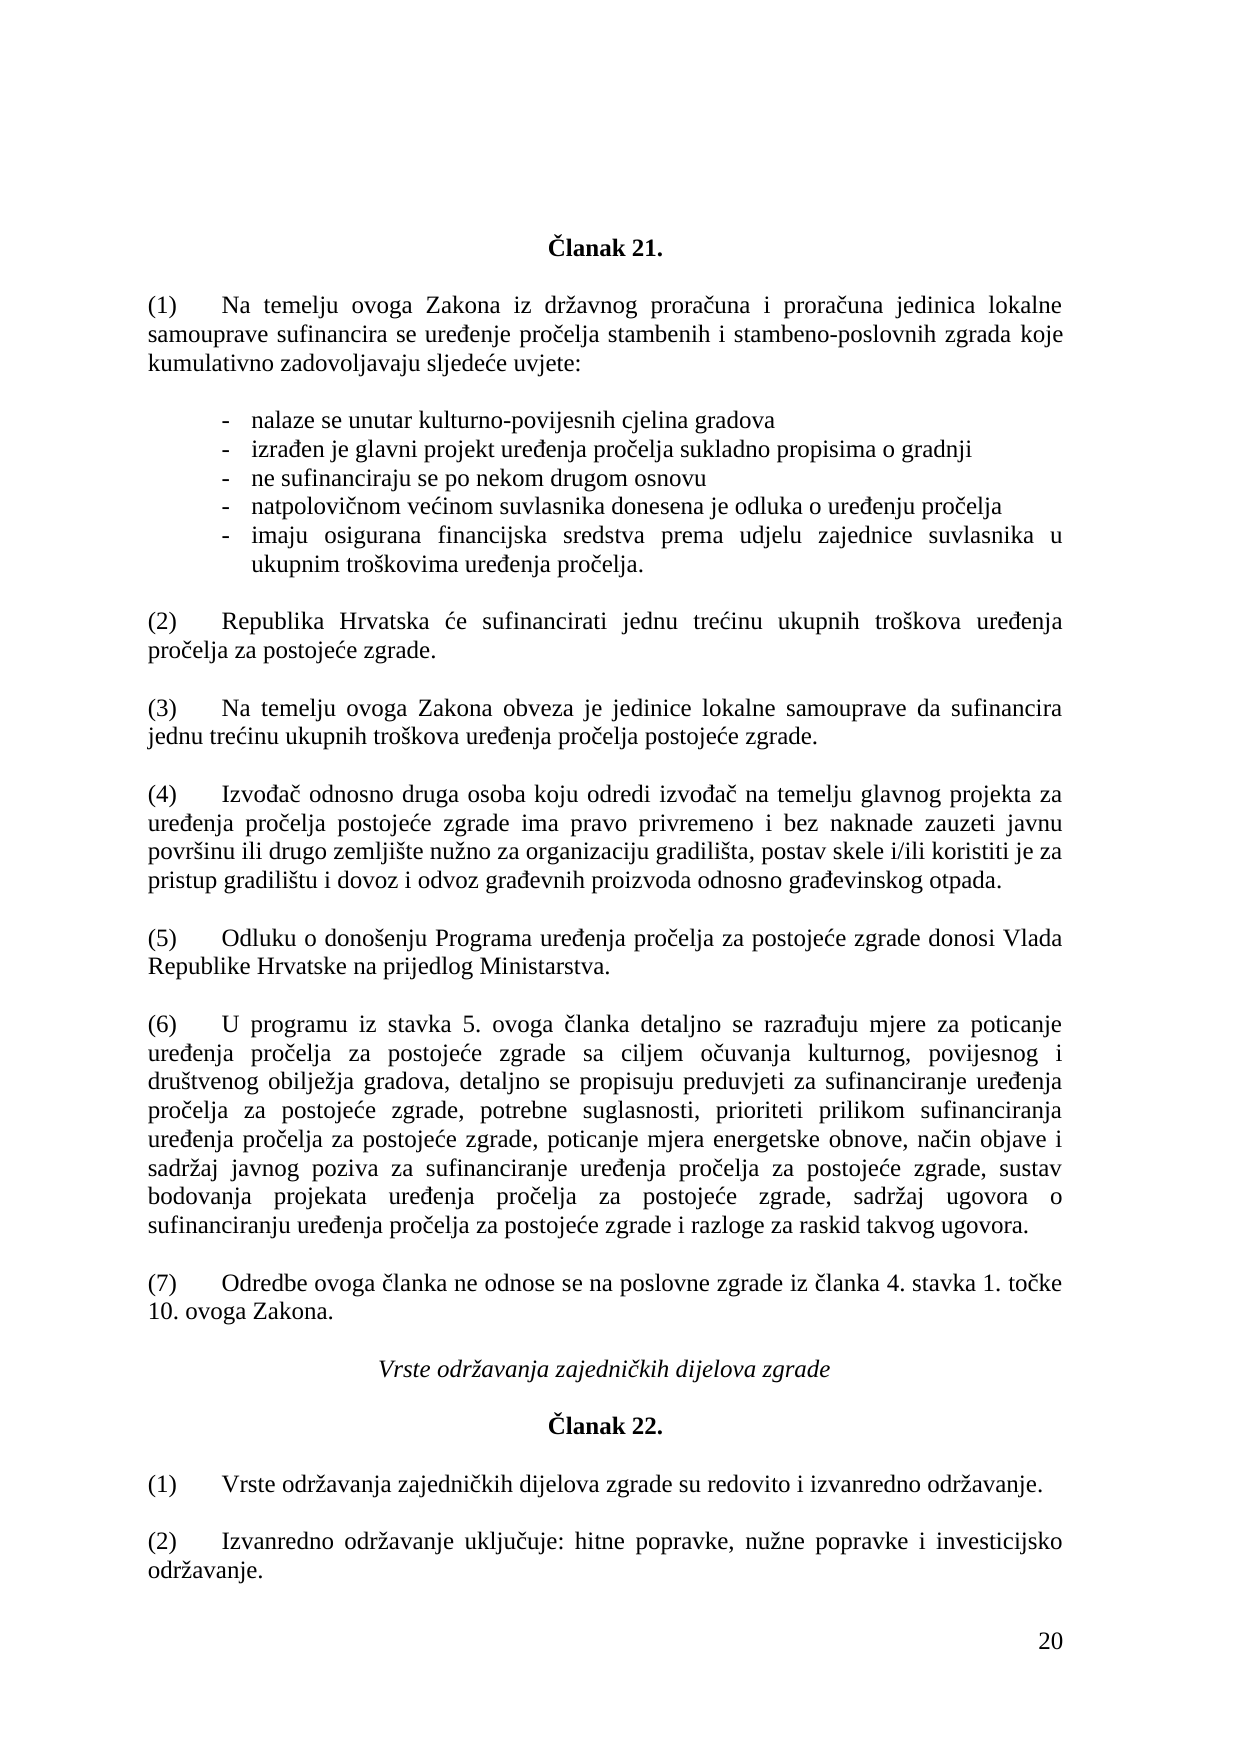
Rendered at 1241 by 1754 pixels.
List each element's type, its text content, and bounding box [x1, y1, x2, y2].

text Vrste održavanja zajedničkih dijelova zgrade [148, 1354, 1063, 1383]
list natpolovičnom većinom suvlasnika donesena je odluka o uređenju pročelja [148, 491, 1063, 520]
list Odredbe ovoga članka ne odnose se na poslovne zgrade iz članka 4. stavka 1. točke 10. ovoga Zakona. [148, 1268, 1063, 1325]
list nalaze se unutar kulturno-povijesnih cjelina gradova [148, 405, 1063, 434]
text Članak 21. [148, 233, 1063, 261]
text Članak 22. [148, 1411, 1063, 1440]
list Vrste održavanja zajedničkih dijelova zgrade su redovito i izvanredno održavanje. [148, 1469, 1063, 1498]
list Na temelju ovoga Zakona iz državnog proračuna i proračuna jedinica lokalne samouprave sufinancira se uređenje pročelja stambenih i stambeno-poslovnih zgrada koje kumulativno zadovoljavaju sljedeće uvjete: [148, 290, 1063, 376]
list imaju osigurana financijska sredstva prema udjelu zajednice suvlasnika u ukupnim troškovima uređenja pročelja. [221, 520, 1063, 578]
list Izvanredno održavanje uključuje: hitne popravke, nužne popravke i investicijsko održavanje. [148, 1526, 1063, 1584]
list Odluku o donošenju Programa uređenja pročelja za postojeće zgrade donosi Vlada Republike Hrvatske na prijedlog Ministarstva. [148, 923, 1063, 980]
list ne sufinanciraju se po nekom drugom osnovu [148, 463, 1063, 491]
list Republika Hrvatska će sufinancirati jednu trećinu ukupnih troškova uređenja pročelja za postojeće zgrade. [148, 606, 1063, 664]
list izrađen je glavni projekt uređenja pročelja sukladno propisima o gradnji [148, 434, 1063, 463]
list U programu iz stavka 5. ovoga članka detaljno se razrađuju mjere za poticanje uređenja pročelja za postojeće zgrade sa ciljem očuvanja kulturnog, povijesnog i društvenog obilježja gradova, detaljno se propisuju preduvjeti za sufinanciranje uređenja pročelja za postojeće zgrade, potrebne suglasnosti, prioriteti prilikom sufinanciranja uređenja pročelja za postojeće zgrade, poticanje mjera energetske obnove, način objave i sadržaj javnog poziva za sufinanciranje uređenja pročelja za postojeće zgrade, sustav bodovanja projekata uređenja pročelja za postojeće zgrade, sadržaj ugovora o sufinanciranju uređenja pročelja za postojeće zgrade i razloge za raskid takvog ugovora. [148, 1009, 1063, 1239]
list Izvođač odnosno druga osoba koju odredi izvođač na temelju glavnog projekta za uređenja pročelja postojeće zgrade ima pravo privremeno i bez naknade zauzeti javnu površinu ili drugo zemljište nužno za organizaciju gradilišta, postav skele i/ili koristiti je za pristup gradilištu i dovoz i odvoz građevnih proizvoda odnosno građevinskog otpada. [148, 779, 1063, 894]
list Na temelju ovoga Zakona obveza je jedinice lokalne samouprave da sufinancira jednu trećinu ukupnih troškova uređenja pročelja postojeće zgrade. [148, 693, 1063, 750]
